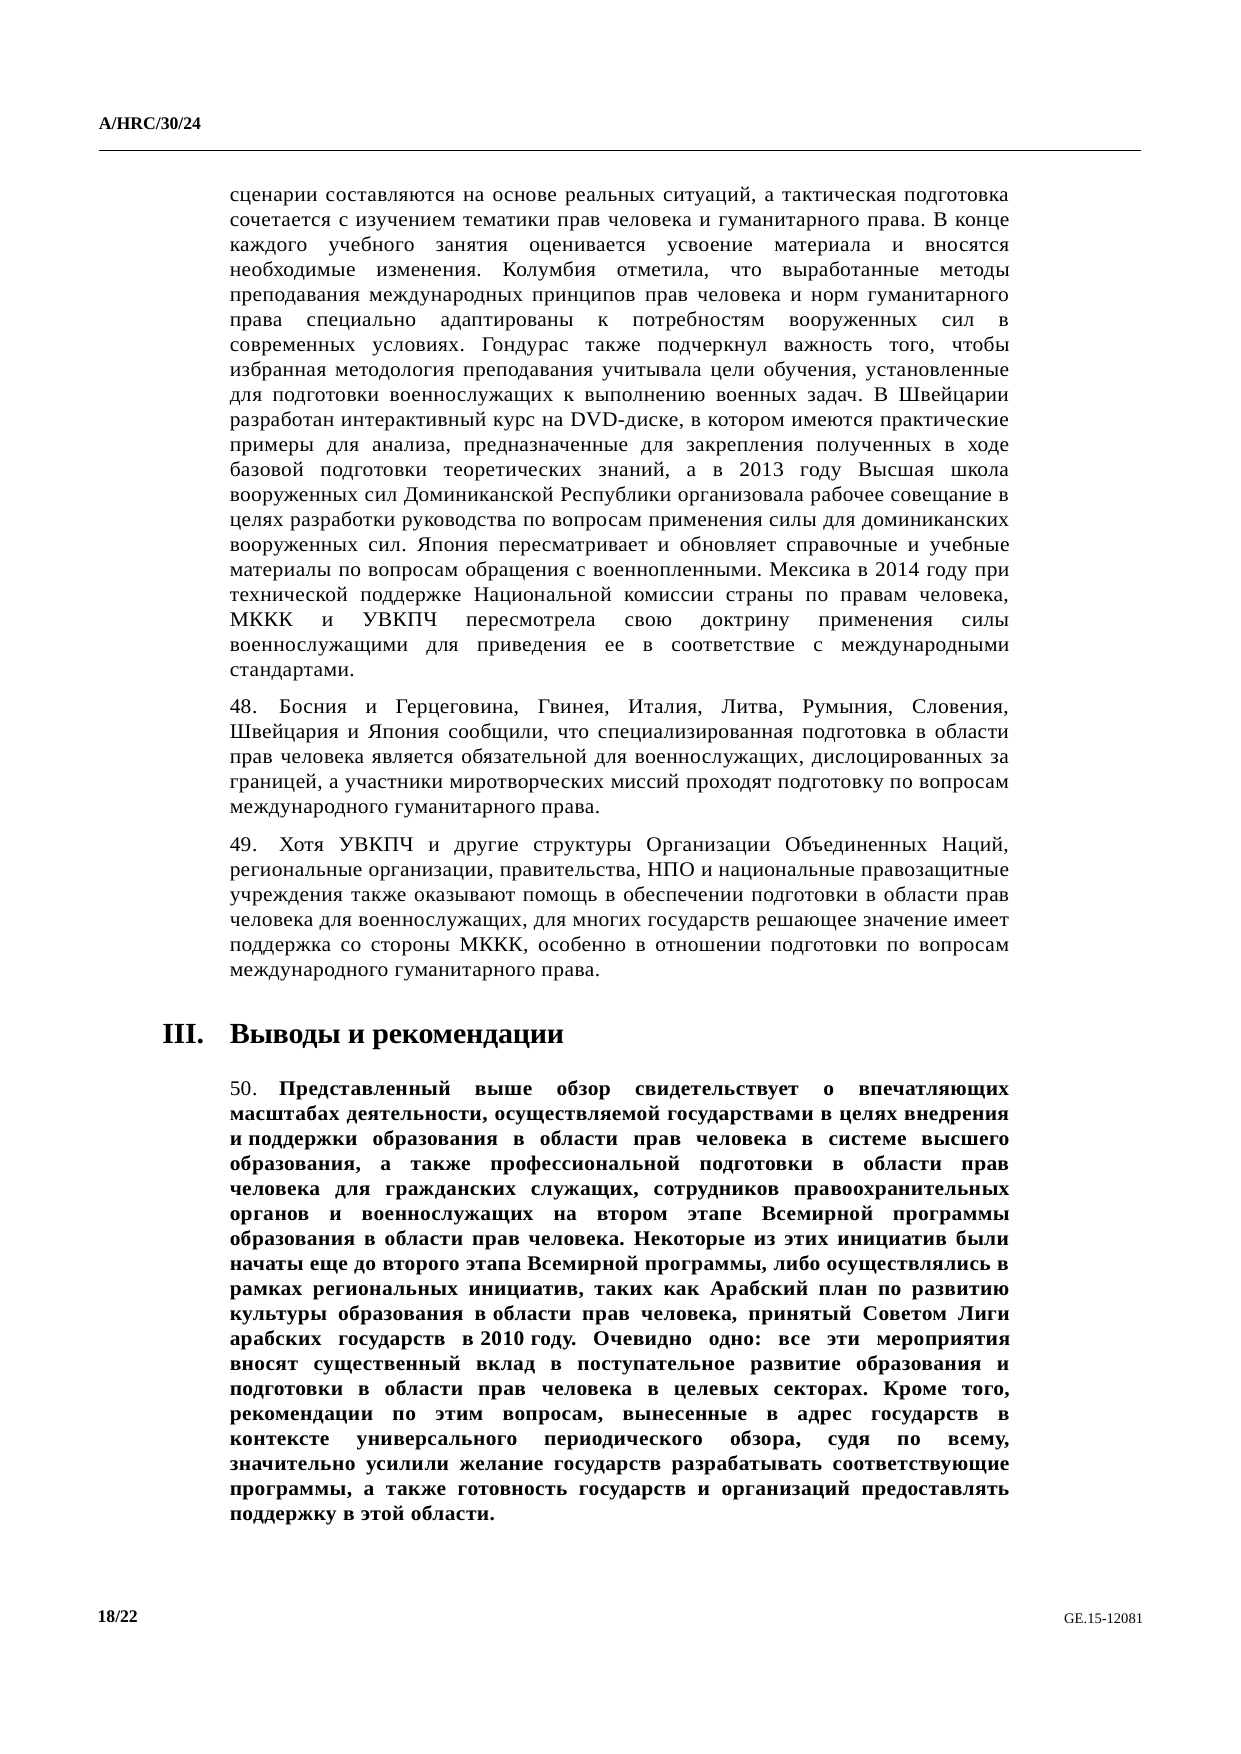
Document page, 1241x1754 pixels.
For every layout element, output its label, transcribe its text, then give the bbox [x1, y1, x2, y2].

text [229, 181, 1011, 681]
text 50. Представленный выше обзор свидетельствует о впечатляющих масштабах деятельности, осуществляемой государствами в целях внедрения и поддержки образования в области прав человека в системе высшего образования, а также профессиональной подготовки в области прав человека для гражданских служащих, сотрудников правоохранительных органов и военнослужащих на втором этапе Всемирной программы образования в области прав человека. Некоторые из этих инициатив были начаты еще до второго этапа Всемирной программы, либо осуществлялись в рамках региональных инициатив, таких как Арабский план по развитию культуры образования в области прав человека, принятый Советом Лиги арабских государств в 2010 году. Очевидно одно: все эти мероприятия вносят существенный вклад в поступательное развитие образования и подготовки в области прав человека в целевых секторах. Кроме того, рекомендации по этим вопросам, вынесенные в адрес государств в контексте универсального периодического обзора, судя по всему, значительно усилили желание государств разрабатывать соответствующие программы, а также готовность государств и организаций предоставлять поддержку в этой области. [229, 1075, 1011, 1525]
text 48. Босния и Герцеговина, Гвинея, Италия, Литва, Румыния, Словения, Швейцария и Япония сообщили, что специализированная подготовка в области прав человека является обязательной для военнослужащих, дислоцированных за границей, а участники миротворческих миссий проходят подготовку по вопросам международного гуманитарного права. [229, 694, 1011, 819]
text 49. Хотя УВКПЧ и другие структуры Организации Объединенных Наций, региональные организации, правительства, НПО и национальные правозащитные учреждения также оказывают помощь в обеспечении подготовки в области прав человека для военнослужащих, для многих государств решающее значение имеет поддержка со стороны МККК, особенно в отношении подготовки по вопросам международного гуманитарного права. [229, 831, 1011, 981]
text III. Выводы и рекомендации [97, 1019, 1011, 1050]
